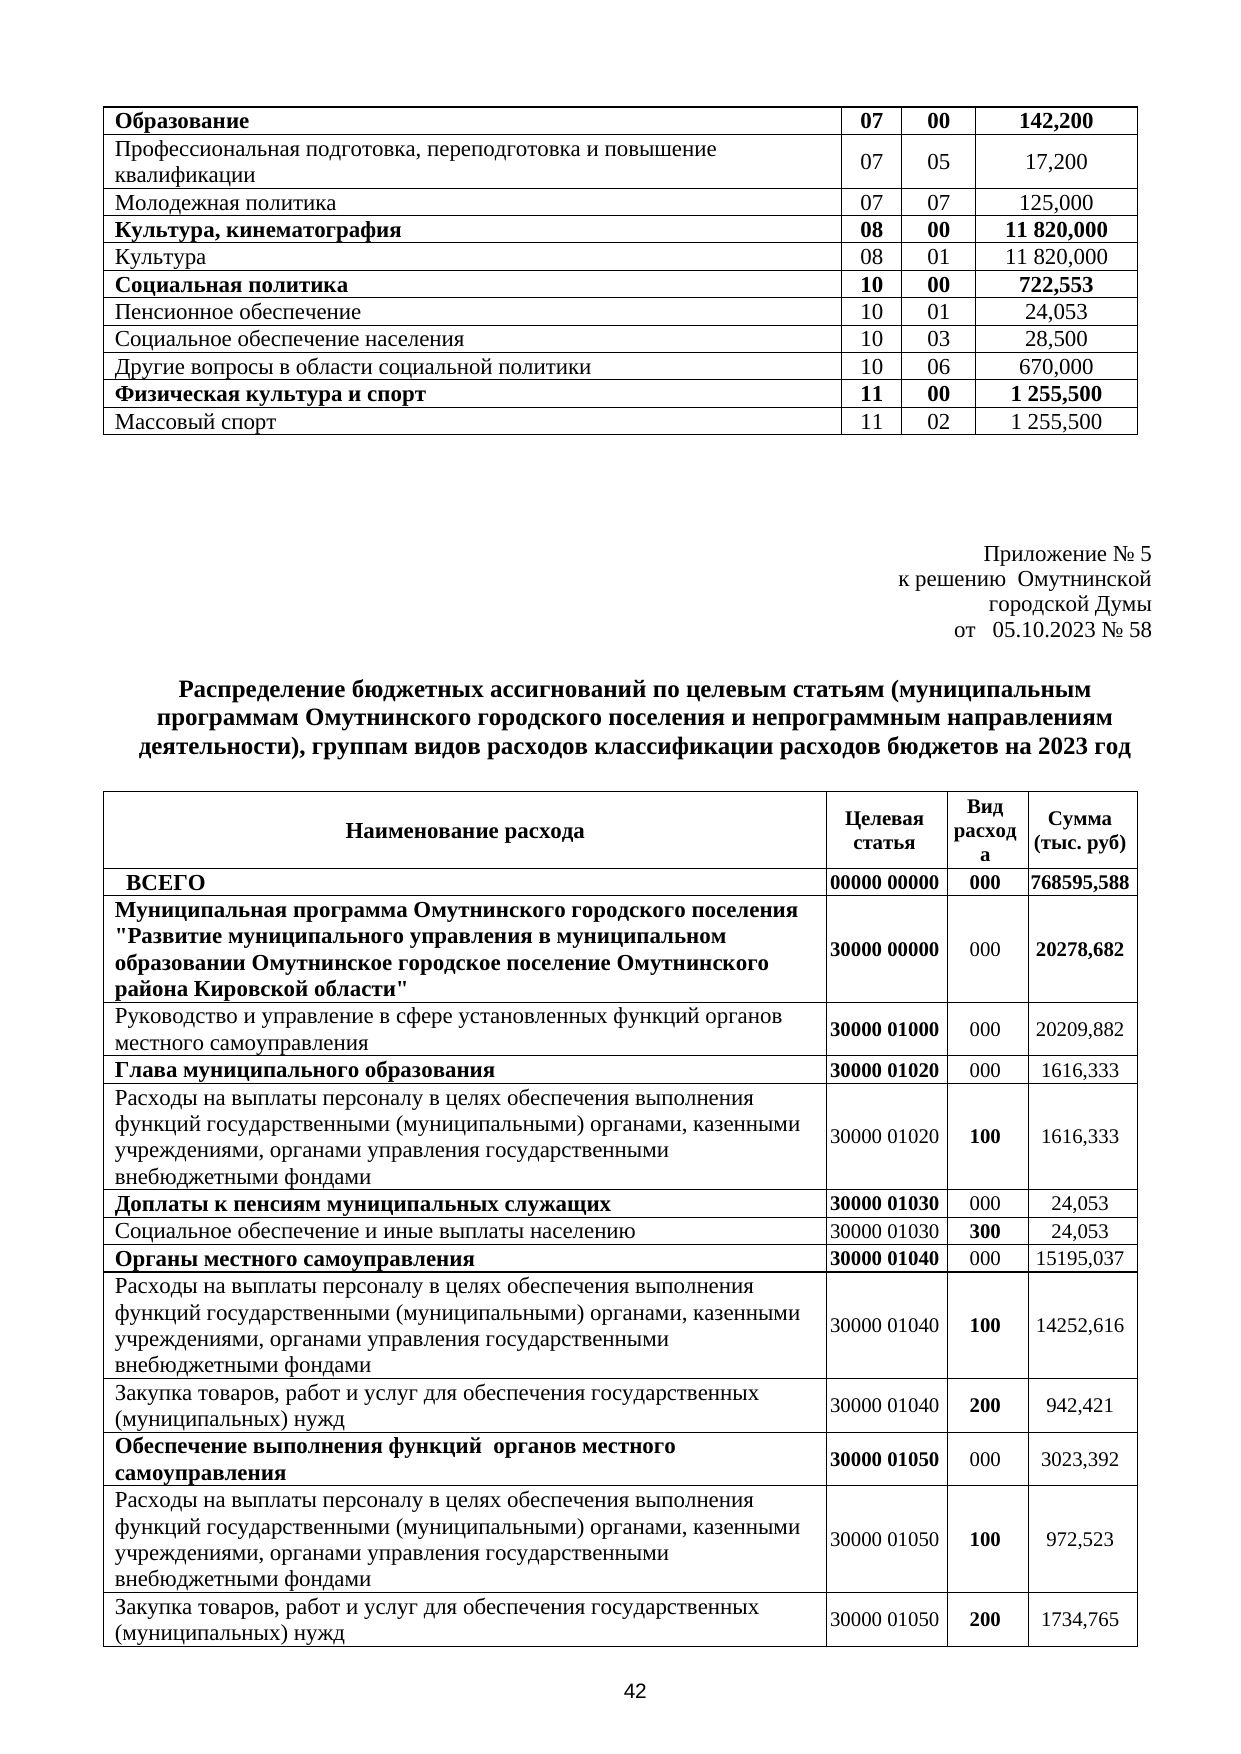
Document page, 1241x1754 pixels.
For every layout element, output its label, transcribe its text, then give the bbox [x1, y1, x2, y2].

text Распределение бюджетных ассигнований по целевым статьям (муниципальным программам Омутнинского городского поселения и непрограммным направлениям деятельности), группам видов расходов классификации расходов бюджетов на 2023 год [118, 674, 1152, 760]
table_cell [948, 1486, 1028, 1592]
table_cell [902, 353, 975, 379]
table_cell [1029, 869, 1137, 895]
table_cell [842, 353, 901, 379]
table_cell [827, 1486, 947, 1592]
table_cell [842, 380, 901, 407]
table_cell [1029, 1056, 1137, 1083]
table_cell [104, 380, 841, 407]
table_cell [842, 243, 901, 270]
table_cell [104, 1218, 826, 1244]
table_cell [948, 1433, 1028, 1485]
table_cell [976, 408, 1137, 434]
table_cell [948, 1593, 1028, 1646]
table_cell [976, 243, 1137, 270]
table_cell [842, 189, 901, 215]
text от 05.10.2023 № 58 [118, 616, 1152, 643]
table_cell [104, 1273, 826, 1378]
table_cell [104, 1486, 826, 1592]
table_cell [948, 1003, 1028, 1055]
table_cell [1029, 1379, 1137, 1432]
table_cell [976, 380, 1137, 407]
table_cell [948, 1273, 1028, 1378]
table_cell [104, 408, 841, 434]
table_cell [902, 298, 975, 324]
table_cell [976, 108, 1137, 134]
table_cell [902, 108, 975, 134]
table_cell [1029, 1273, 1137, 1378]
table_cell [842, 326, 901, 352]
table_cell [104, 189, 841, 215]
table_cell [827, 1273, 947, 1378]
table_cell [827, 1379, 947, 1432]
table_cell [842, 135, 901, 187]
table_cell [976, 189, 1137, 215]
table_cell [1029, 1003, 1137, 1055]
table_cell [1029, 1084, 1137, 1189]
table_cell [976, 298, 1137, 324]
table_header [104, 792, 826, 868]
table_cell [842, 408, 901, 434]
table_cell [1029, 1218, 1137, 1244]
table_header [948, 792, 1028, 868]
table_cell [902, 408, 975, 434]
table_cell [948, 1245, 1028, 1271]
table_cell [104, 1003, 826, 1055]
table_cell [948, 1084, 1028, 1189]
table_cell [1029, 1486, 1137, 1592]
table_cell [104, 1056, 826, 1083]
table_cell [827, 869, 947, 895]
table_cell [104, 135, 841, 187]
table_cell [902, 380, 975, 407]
text городской Думы [768, 591, 1152, 616]
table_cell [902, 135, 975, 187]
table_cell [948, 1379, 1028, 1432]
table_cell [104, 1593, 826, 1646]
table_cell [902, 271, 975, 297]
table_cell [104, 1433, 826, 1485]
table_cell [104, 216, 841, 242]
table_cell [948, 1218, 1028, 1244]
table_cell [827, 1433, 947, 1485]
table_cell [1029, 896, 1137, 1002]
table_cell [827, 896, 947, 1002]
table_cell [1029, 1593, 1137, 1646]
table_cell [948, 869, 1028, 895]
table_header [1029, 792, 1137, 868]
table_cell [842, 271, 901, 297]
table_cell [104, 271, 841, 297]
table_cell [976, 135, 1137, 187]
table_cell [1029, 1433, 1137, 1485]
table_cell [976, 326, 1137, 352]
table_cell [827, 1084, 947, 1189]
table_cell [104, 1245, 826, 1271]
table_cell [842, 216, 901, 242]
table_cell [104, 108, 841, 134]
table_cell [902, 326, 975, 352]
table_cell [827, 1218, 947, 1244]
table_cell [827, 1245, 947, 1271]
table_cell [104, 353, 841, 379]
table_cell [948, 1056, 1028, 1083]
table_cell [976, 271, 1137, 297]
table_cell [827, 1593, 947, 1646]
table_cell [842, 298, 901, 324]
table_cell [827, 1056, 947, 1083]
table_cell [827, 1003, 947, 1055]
text Приложение № 5 [768, 541, 1152, 566]
text к решению Омутнинской [768, 566, 1152, 591]
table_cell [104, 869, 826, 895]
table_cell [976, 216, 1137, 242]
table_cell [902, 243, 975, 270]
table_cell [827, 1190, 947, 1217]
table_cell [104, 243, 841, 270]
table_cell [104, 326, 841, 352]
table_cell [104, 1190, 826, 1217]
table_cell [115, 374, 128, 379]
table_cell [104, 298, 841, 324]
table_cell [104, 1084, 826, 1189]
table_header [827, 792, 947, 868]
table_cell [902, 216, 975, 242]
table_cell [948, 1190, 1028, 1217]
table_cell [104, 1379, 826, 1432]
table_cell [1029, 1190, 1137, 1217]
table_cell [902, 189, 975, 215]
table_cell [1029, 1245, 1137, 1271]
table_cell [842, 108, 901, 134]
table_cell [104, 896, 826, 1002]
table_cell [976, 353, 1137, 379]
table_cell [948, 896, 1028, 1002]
